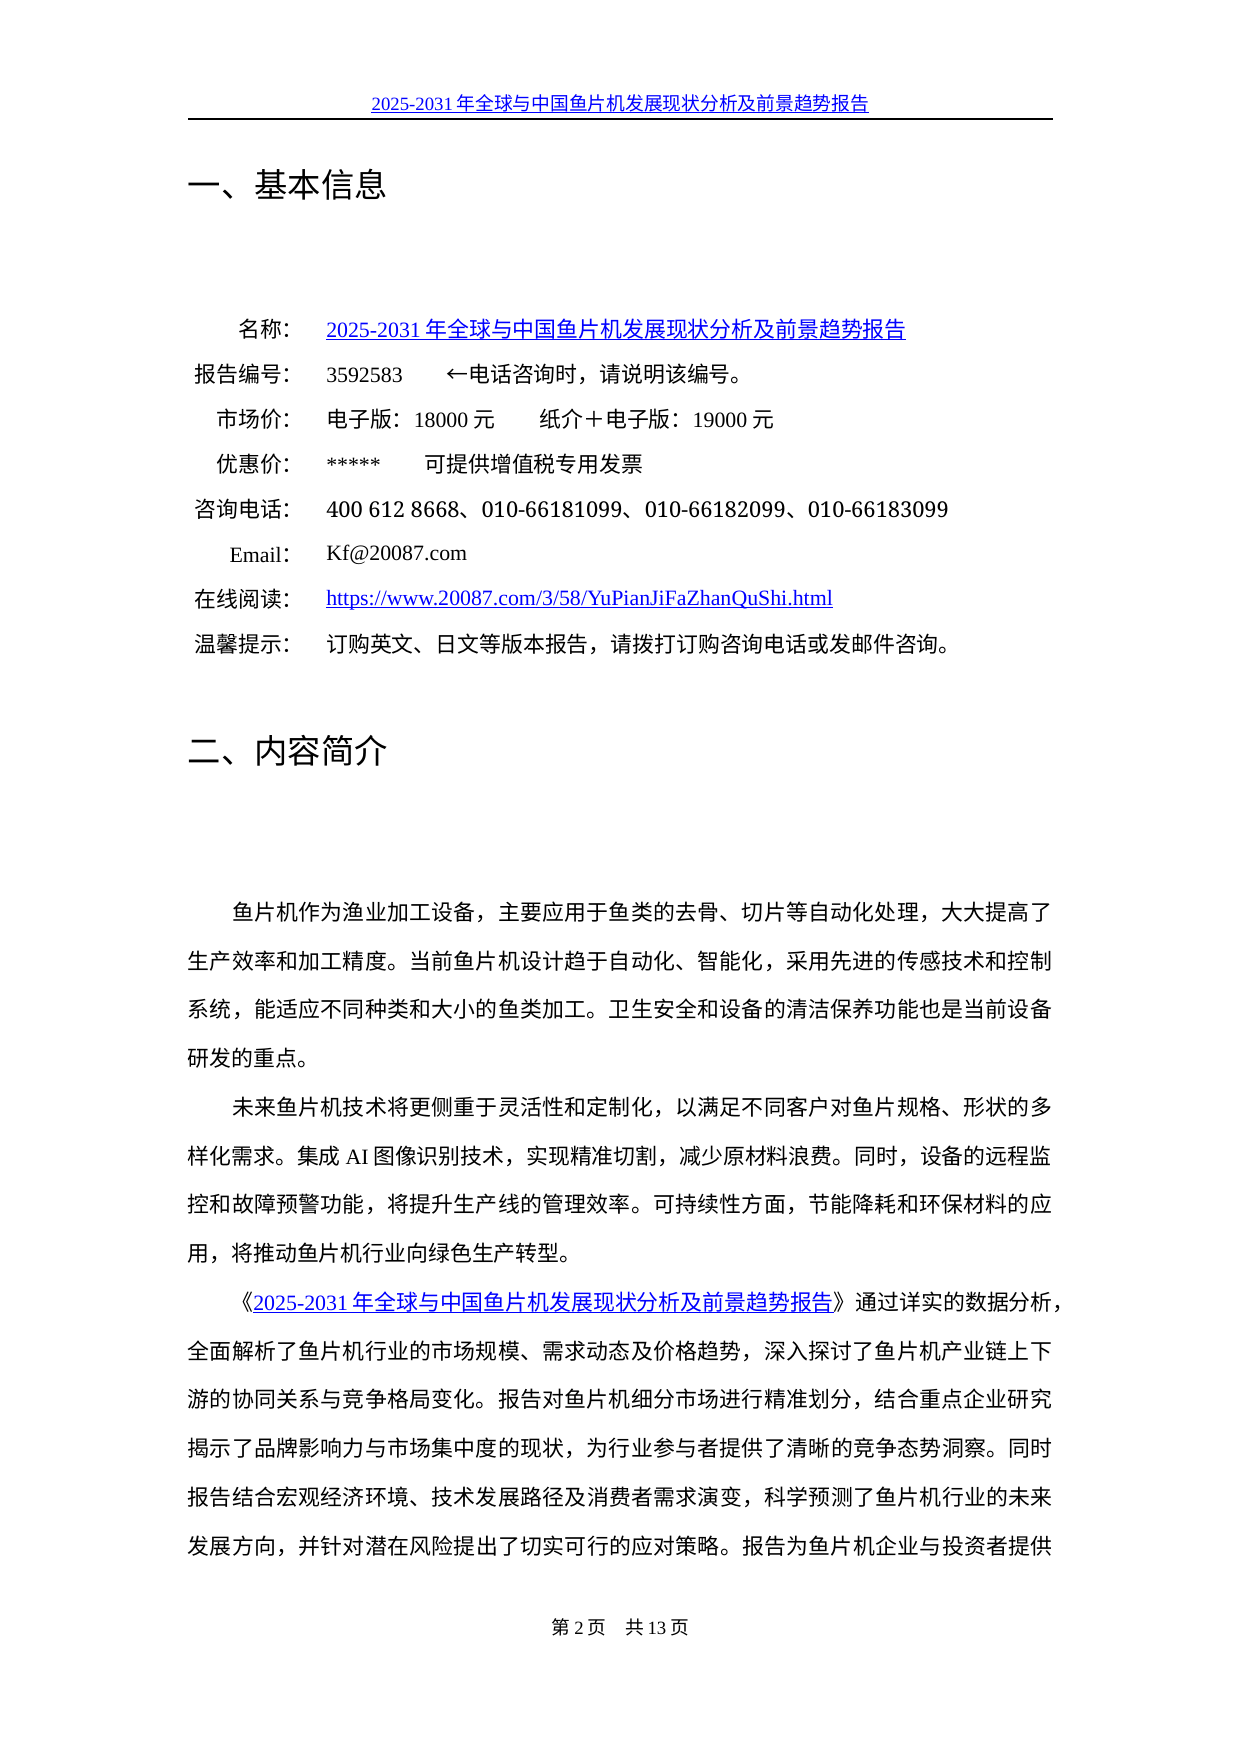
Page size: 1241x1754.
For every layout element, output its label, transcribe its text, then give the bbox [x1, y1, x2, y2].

table_cell 400 612 8668、010-66181099、010-66182099、010-66183099 [315, 492, 1073, 537]
table_cell 在线阅读： [167, 582, 315, 627]
table_cell ***** 可提供增值税专用发票 [315, 447, 1073, 492]
table_cell 优惠价： [167, 447, 315, 492]
table_cell 电子版：18000 元 纸介＋电子版：19000 元 [315, 402, 1073, 447]
table_cell 咨询电话： [167, 492, 315, 537]
table_cell 订购英文、日文等版本报告，请拨打订购咨询电话或发邮件咨询。 [315, 627, 1073, 672]
table_cell 市场价： [167, 402, 315, 447]
table_cell 3592583 ←电话咨询时，请说明该编号。 [315, 357, 1073, 402]
title 二、内容简介 [187, 717, 1053, 782]
table_cell 温馨提示： [167, 627, 315, 672]
table_cell [315, 582, 1073, 627]
table_cell Kf@20087.com [315, 537, 1073, 582]
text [187, 894, 1053, 1561]
table_header 名称： [167, 312, 315, 357]
table_cell 报告编号： [167, 357, 315, 402]
title 一、基本信息 [187, 150, 1053, 215]
table_cell Email： [167, 537, 315, 582]
table_header 2025-2031年全球与中国鱼片机发展现状分析及前景趋势报告 [315, 312, 1073, 357]
